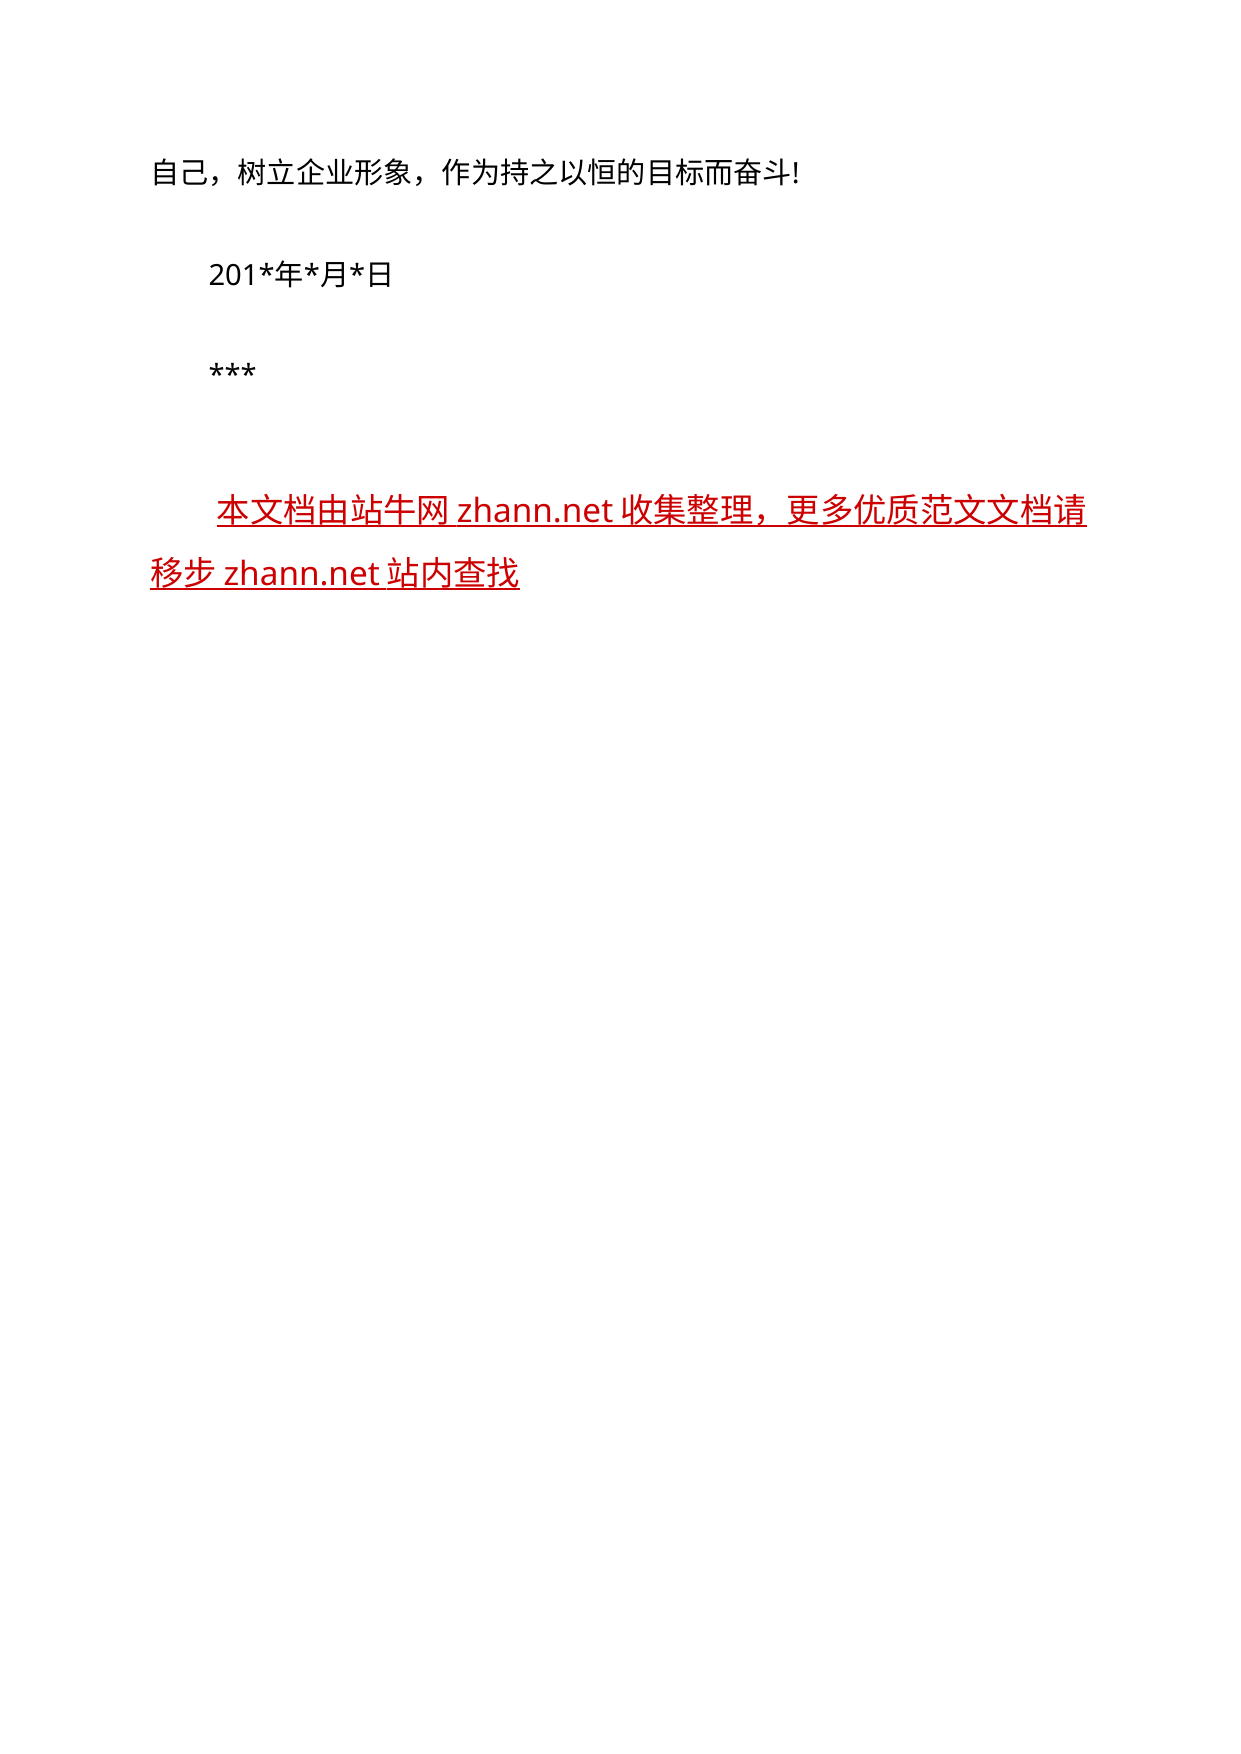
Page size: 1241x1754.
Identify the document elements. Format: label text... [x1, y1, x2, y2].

text 本文档由站牛网zhann.net收集整理，更多优质范文文档请移步zhann.net站内查找 [150, 484, 1090, 595]
text *** [150, 354, 1090, 394]
text 201*年*月*日 [150, 252, 1090, 294]
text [150, 150, 1090, 192]
